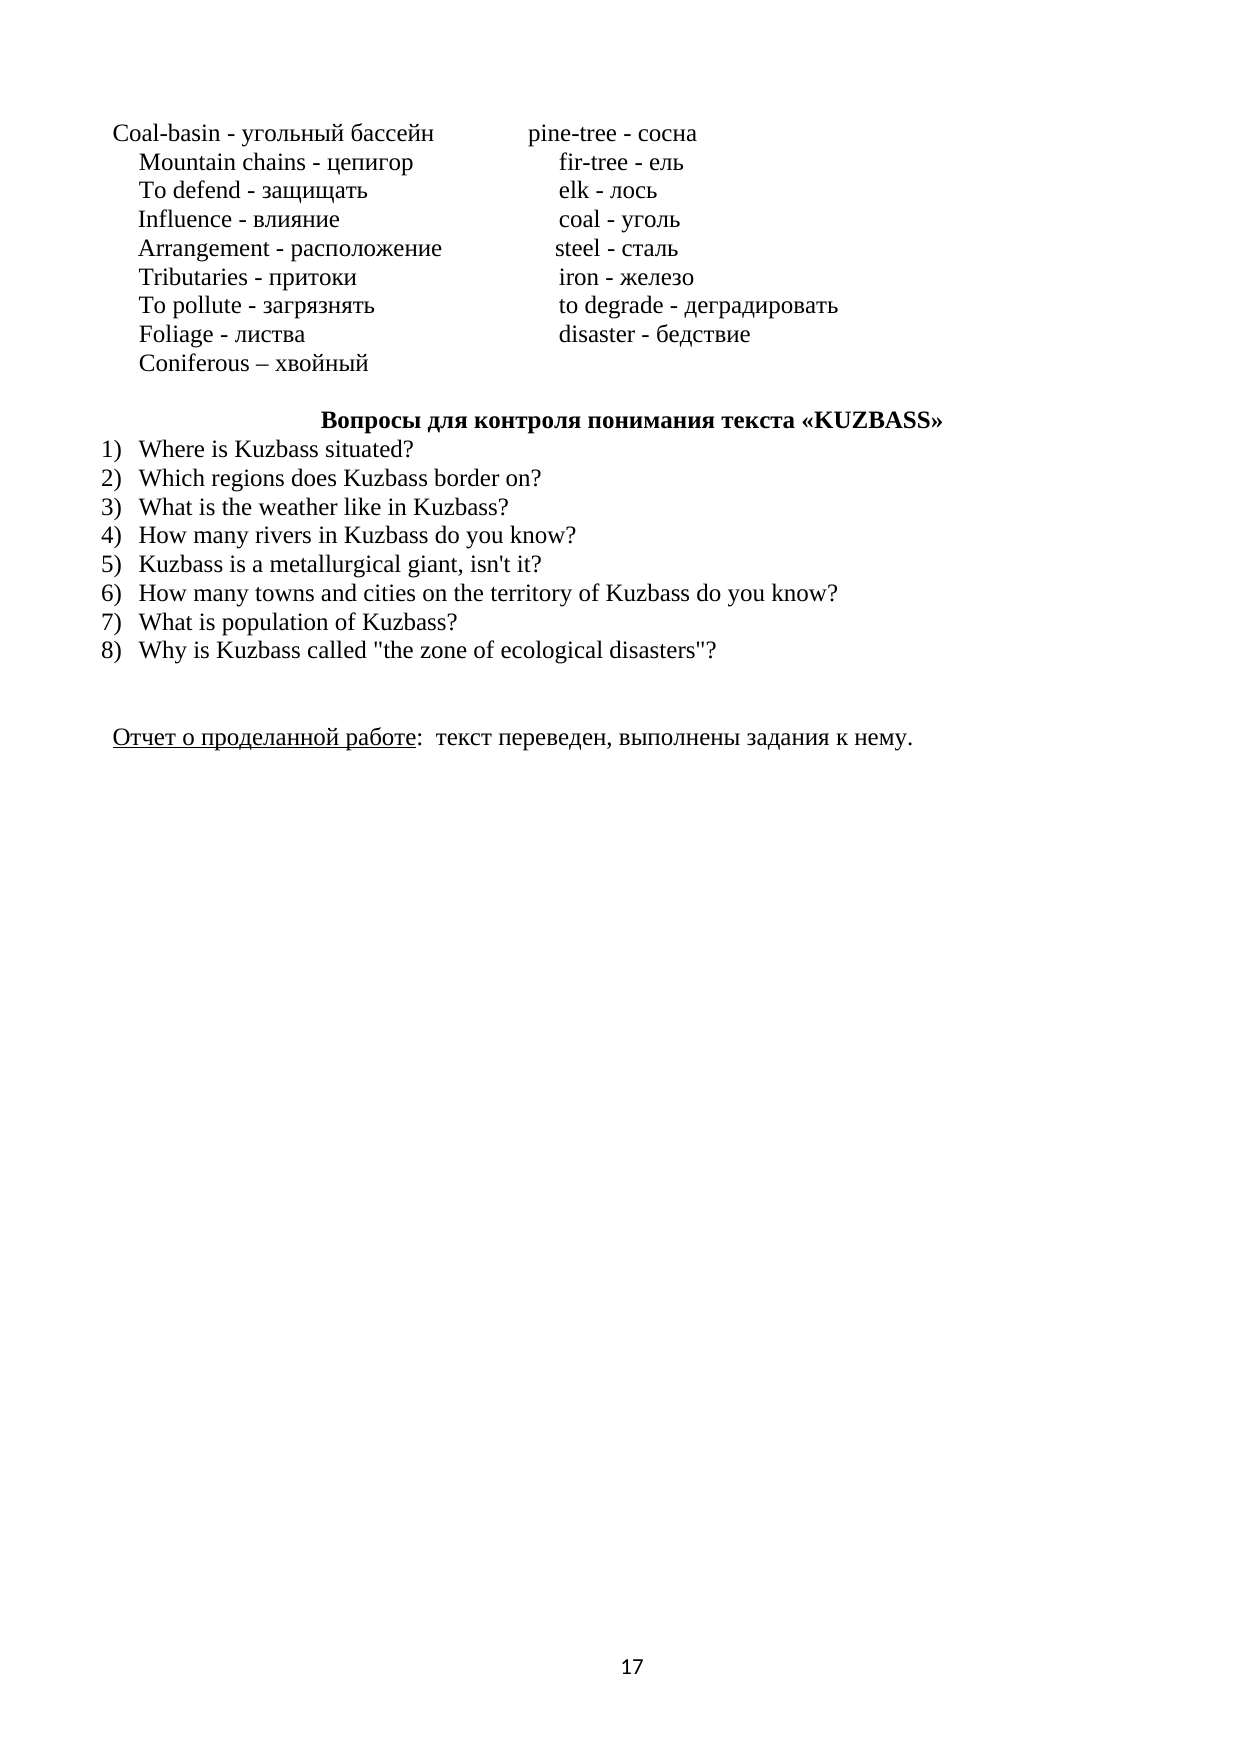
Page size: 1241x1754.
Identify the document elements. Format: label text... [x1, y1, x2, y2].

text Вопросы для контроля понимания текста «KUZBASS» [112, 406, 1152, 434]
text Foliage - листва disaster - бедствие Coniferous – хвойный [139, 319, 802, 377]
text Tributaries - притоки iron - железо [138, 262, 1152, 291]
text Influence - влияние coal - уголь Arrangement - расположение steel - сталь [138, 204, 752, 262]
list How many rivers in Kuzbass do you know? [101, 521, 1152, 549]
list Why is Kuzbass called "the zone of ecological disasters"? [101, 636, 1152, 664]
text То defend - защищать elk - лось [139, 176, 1152, 204]
list What is population of Kuzbass? [101, 607, 1152, 636]
list What is the weather like in Kuzbass? [101, 492, 1152, 521]
list Kuzbass is a metallurgical giant, isn't it? [101, 549, 1152, 578]
text Coal-basin - угольный бассейн pine-tree - сосна [112, 118, 1152, 147]
text Mountain chains - цепигор fir-tree - ель [139, 147, 1152, 176]
list How many towns and cities on the territory of Kuzbass do you know? [101, 578, 1152, 607]
text Отчет о проделанной работе: текст переведен, выполнены задания к нему. [112, 722, 1152, 751]
text То pollute - загрязнять to degrade - деградировать [138, 291, 1152, 319]
list Which regions does Kuzbass border on? [101, 463, 1152, 492]
list Where is Kuzbass situated? [101, 434, 1152, 463]
